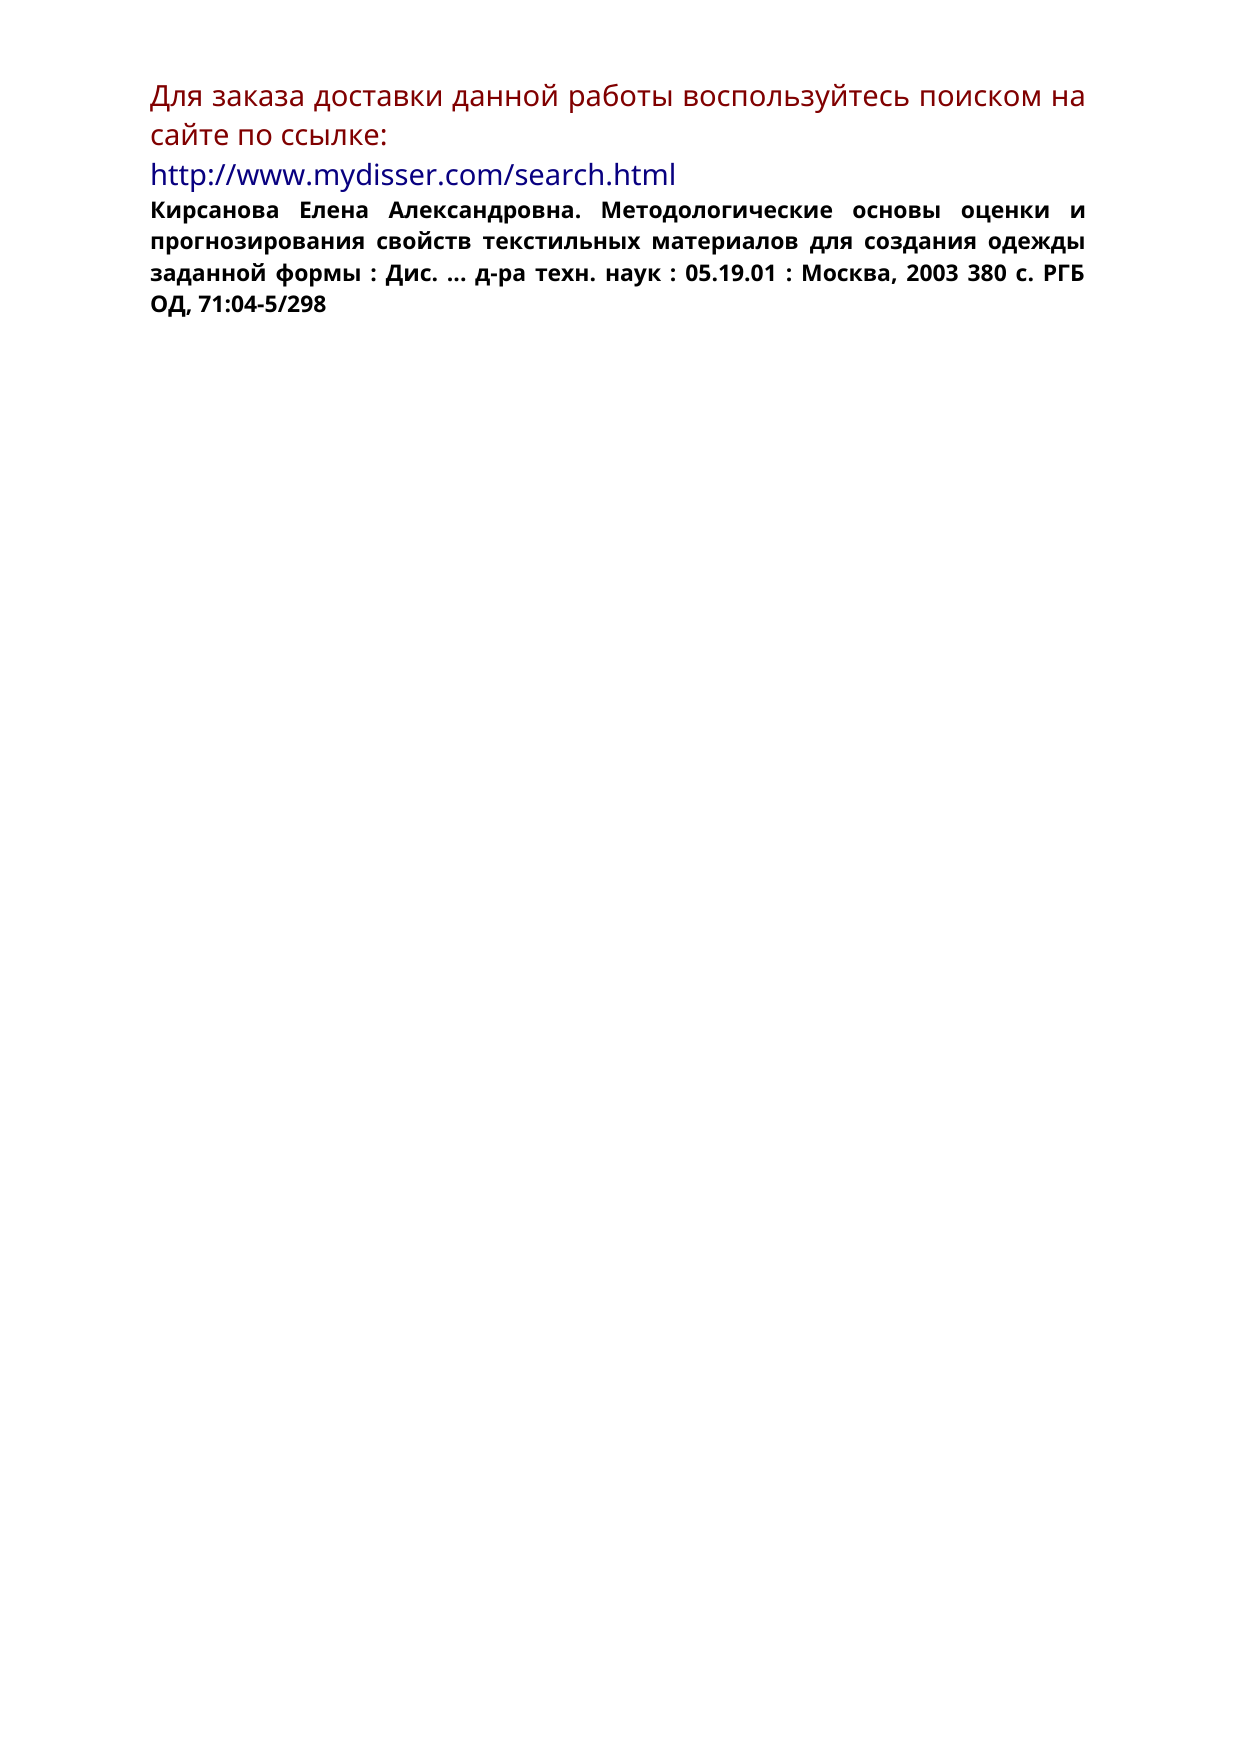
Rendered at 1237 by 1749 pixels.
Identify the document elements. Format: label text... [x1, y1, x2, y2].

text Кирсанова Елена Александровна. Методологические основы оценки и прогнозирования свойств текстильных материалов для создания одежды заданной формы : Дис. ... д-ра техн. наук : 05.19.01 : Москва, 2003 380 c. РГБ ОД, 71:04-5/298 [150, 194, 1086, 319]
